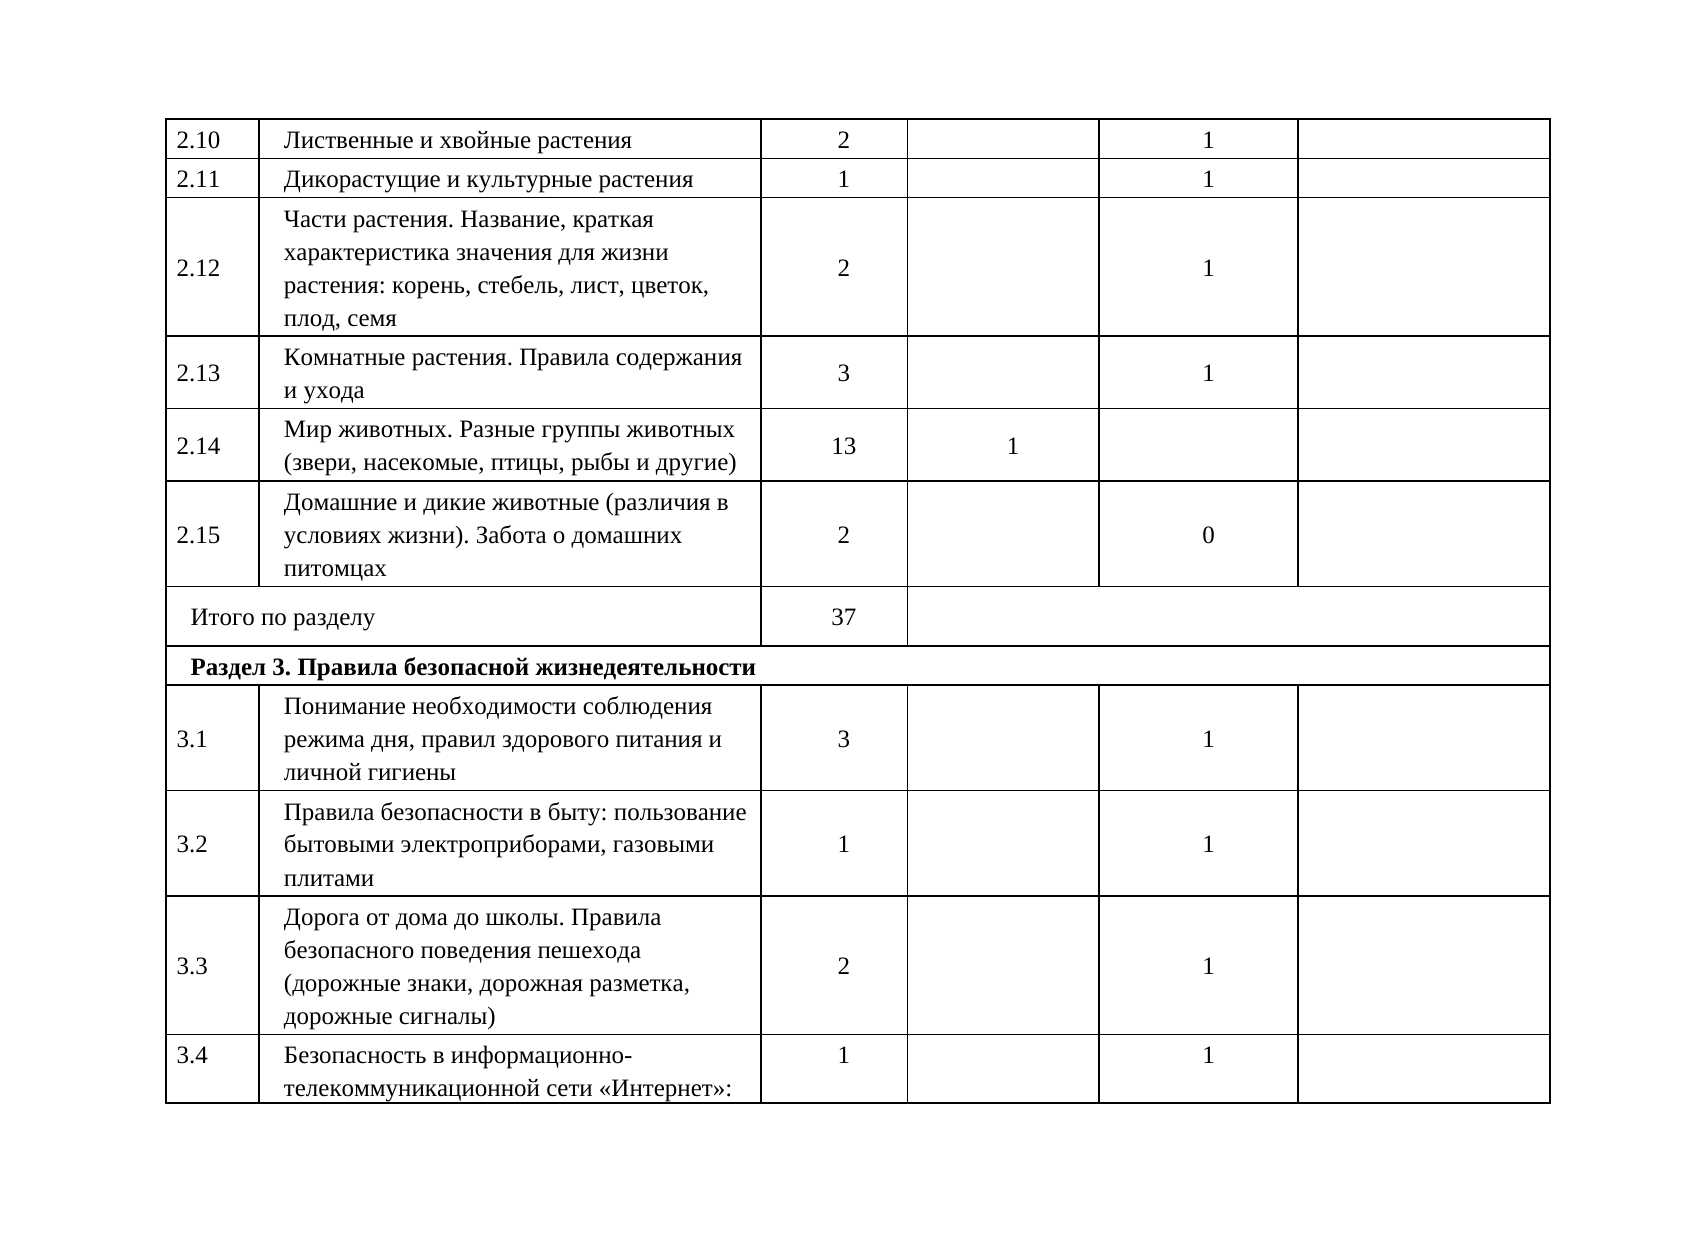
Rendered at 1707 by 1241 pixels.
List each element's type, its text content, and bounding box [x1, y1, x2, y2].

table_cell 1 [1100, 791, 1297, 895]
table_cell 0 [1100, 482, 1297, 586]
table_cell [908, 1035, 1098, 1102]
table_cell Дикорастущие и культурные растения [260, 159, 760, 197]
table_cell Раздел 3. Правила безопасной жизнедеятельности [167, 647, 1549, 684]
table_cell [1299, 482, 1549, 586]
table_cell Части растения. Название, краткая характеристика значения для жизни растения: корень, стебель, лист, цветок, плод, семя [260, 198, 760, 335]
table_cell [908, 482, 1098, 586]
table_cell 1 [1100, 686, 1297, 790]
table_cell 1 [762, 159, 907, 197]
table_cell Лиственные и хвойные растения [260, 120, 760, 157]
table_cell [908, 159, 1098, 197]
table_cell [1299, 1035, 1549, 1102]
table_cell Комнатные растения. Правила содержания и ухода [260, 337, 760, 408]
table_cell 1 [1100, 897, 1297, 1034]
table_cell 3 [762, 686, 907, 790]
table_cell [908, 337, 1098, 408]
table_cell [1299, 897, 1549, 1034]
table_cell 1 [1100, 1035, 1297, 1102]
table_cell [1299, 409, 1549, 480]
table_cell [1299, 198, 1549, 335]
table_cell Домашние и дикие животные (различия в условиях жизни). Забота о домашних питомцах [260, 482, 760, 586]
table_cell 2.14 [167, 409, 258, 480]
table_cell [908, 686, 1098, 790]
table_cell 1 [1100, 159, 1297, 197]
table_cell Понимание необходимости соблюдения режима дня, правил здорового питания и личной гигиены [260, 686, 760, 790]
table_cell Правила безопасности в быту: пользование бытовыми электроприборами, газовыми плитами [260, 791, 760, 895]
table_cell 3 [762, 337, 907, 408]
table_cell 1 [1100, 120, 1297, 157]
table_cell 2 [762, 897, 907, 1034]
table_cell Дорога от дома до школы. Правила безопасного поведения пешехода (дорожные знаки, дорожная разметка, дорожные сигналы) [260, 897, 760, 1034]
table_cell 13 [762, 409, 907, 480]
table_cell 1 [1100, 198, 1297, 335]
table_cell 1 [762, 791, 907, 895]
table_cell 2.15 [167, 482, 258, 586]
table_cell [1100, 409, 1297, 480]
table_cell 1 [762, 1035, 907, 1102]
table_cell 2 [762, 482, 907, 586]
table_cell 1 [1100, 337, 1297, 408]
table_cell 2.11 [167, 159, 258, 197]
table_cell 3.1 [167, 686, 258, 790]
table_cell [1299, 337, 1549, 408]
table_cell [1299, 159, 1549, 197]
table_cell [908, 791, 1098, 895]
table_cell [1299, 120, 1549, 157]
table_cell [908, 120, 1098, 157]
table_cell 2.12 [167, 198, 258, 335]
table_cell 2 [762, 120, 907, 157]
table_cell 2.13 [167, 337, 258, 408]
table_cell 3.3 [167, 897, 258, 1034]
table_cell Мир животных. Разные группы животных (звери, насекомые, птицы, рыбы и другие) [260, 409, 760, 480]
table_cell 2.10 [167, 120, 258, 157]
table_cell Итого по разделу [167, 587, 760, 645]
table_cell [260, 1035, 760, 1102]
table_cell [908, 587, 1549, 645]
table_cell 3.2 [167, 791, 258, 895]
table_cell 3.4 [167, 1035, 258, 1102]
table_cell [1299, 686, 1549, 790]
table_cell 1 [908, 409, 1098, 480]
table_cell [1299, 791, 1549, 895]
table_cell 37 [762, 587, 907, 645]
table_cell 2 [762, 198, 907, 335]
table_cell [908, 897, 1098, 1034]
table_cell [908, 198, 1098, 335]
